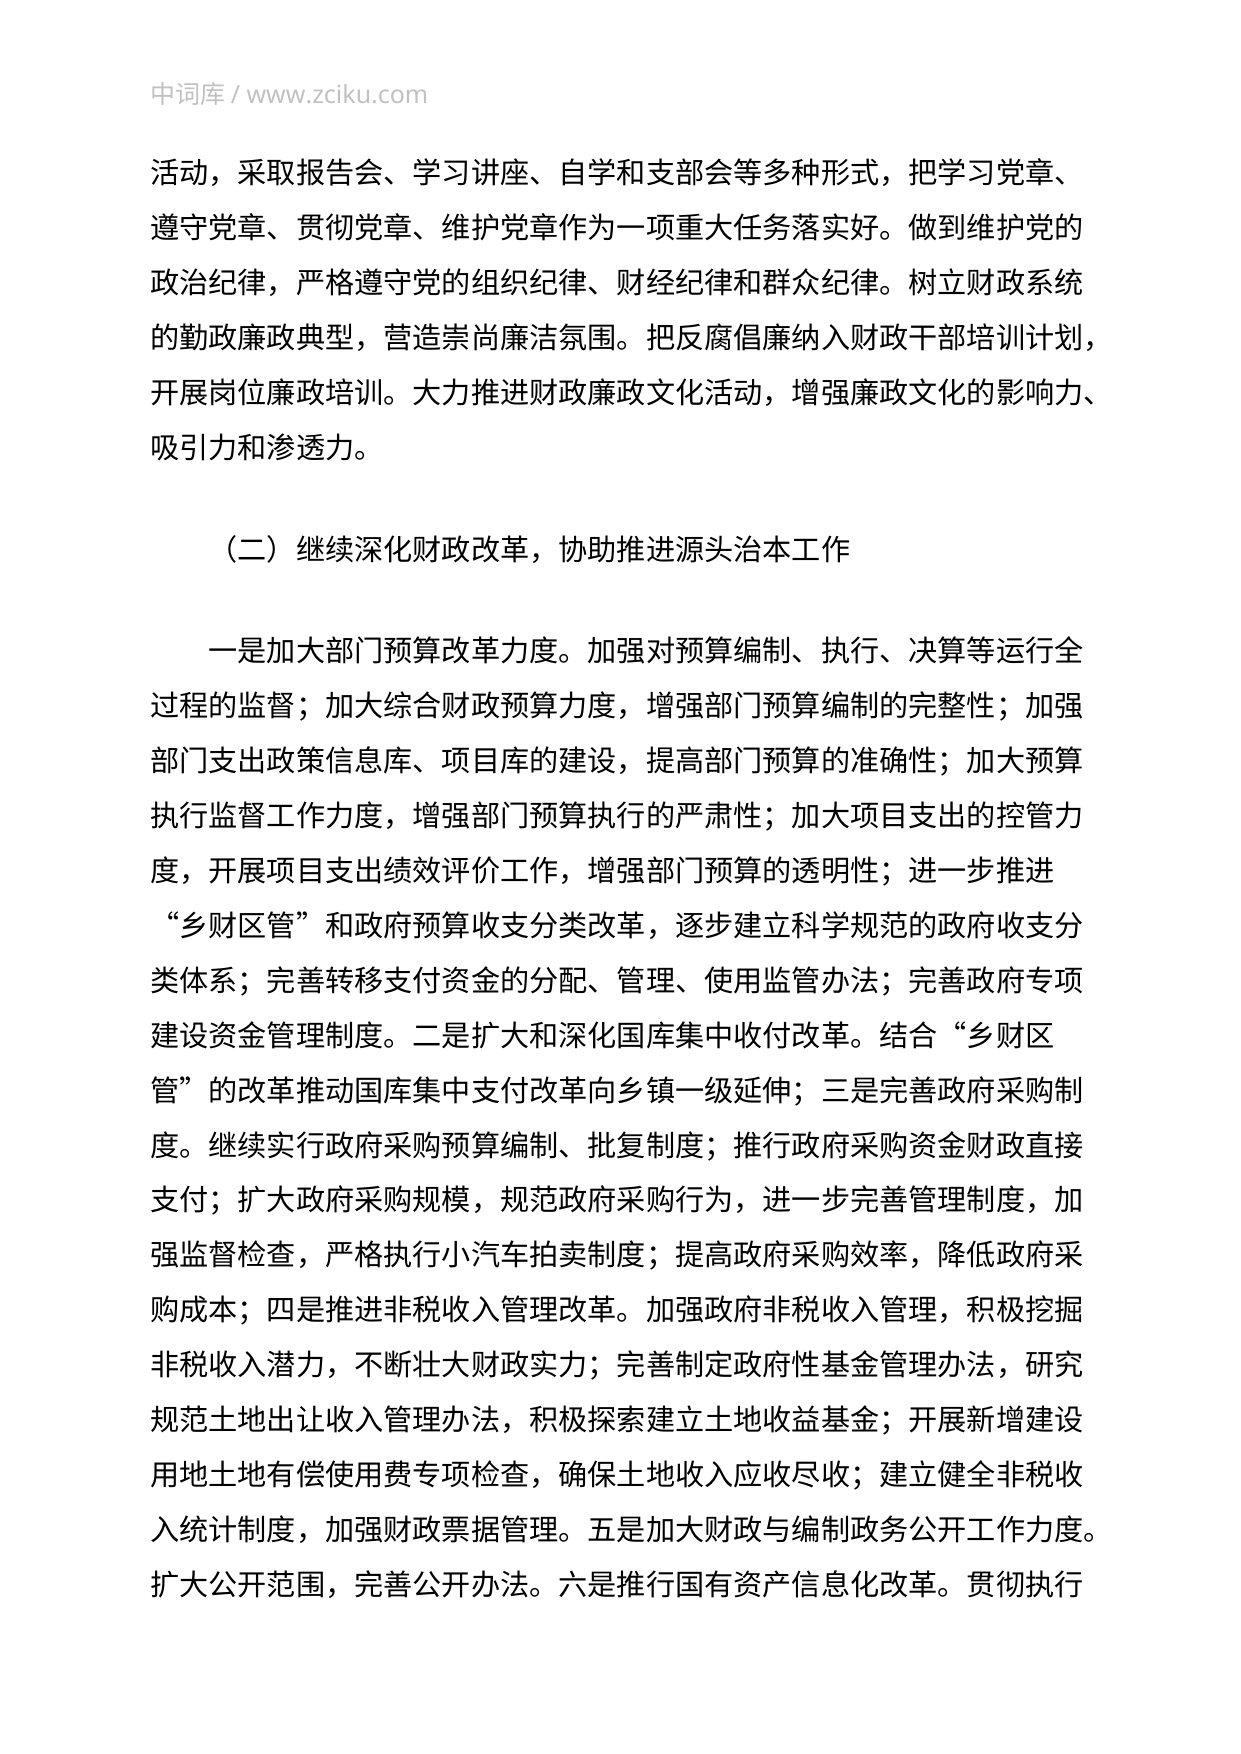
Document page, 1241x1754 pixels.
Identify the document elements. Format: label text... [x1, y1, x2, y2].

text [150, 150, 1090, 467]
text （二）继续深化财政改革，协助推进源头治本工作 [150, 526, 1090, 568]
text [150, 628, 1090, 1603]
